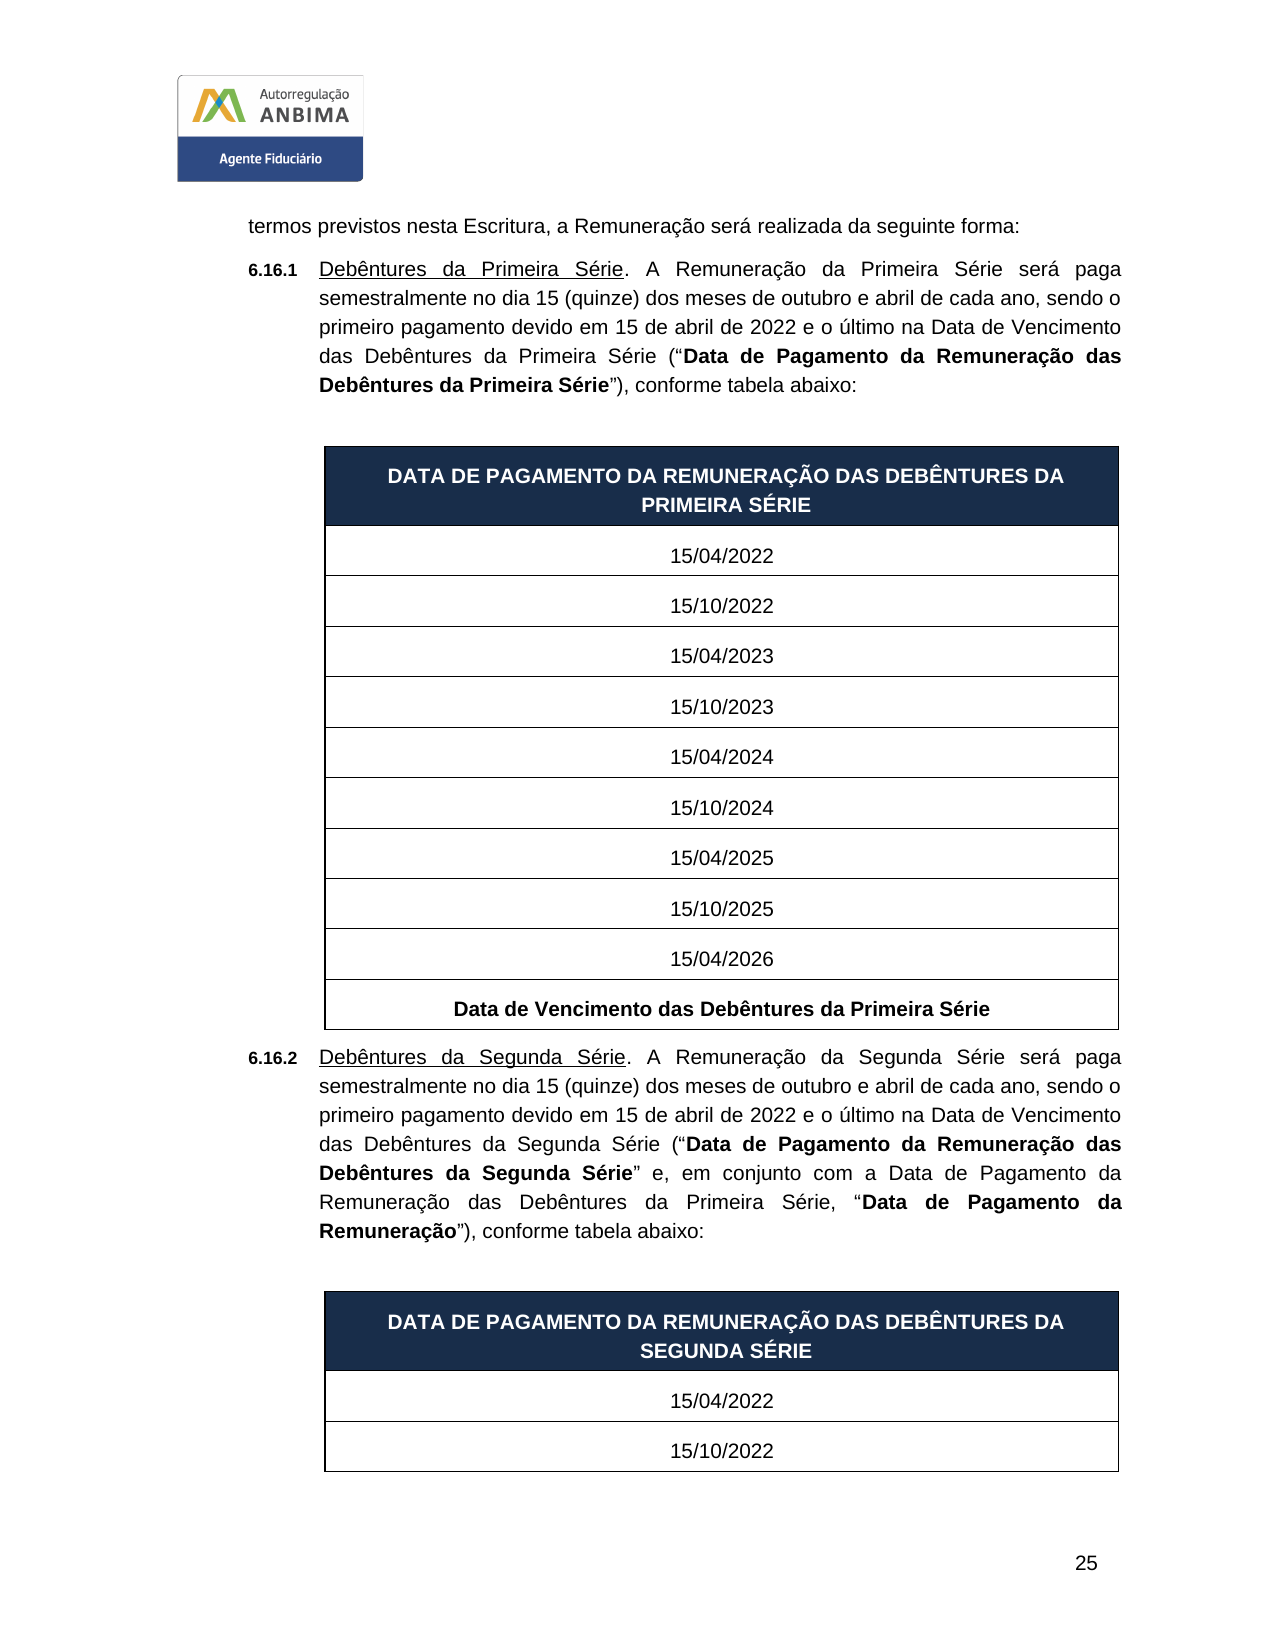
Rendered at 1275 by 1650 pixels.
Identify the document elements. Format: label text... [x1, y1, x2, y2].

table_header DATA DE PAGAMENTO DA REMUNERAÇÃO DAS DEBÊNTURES DA SEGUNDA SÉRIE [326, 1292, 1118, 1370]
text Debêntures da Primeira Série. A Remuneração da Primeira Série será paga semestralmente no dia 15 (quinze) dos meses de outubro e abril de cada ano, sendo o primeiro pagamento devido em 15 de abril de 2022 e o último na Data de Vencimento das Debêntures da Primeira Série (“Data de Pagamento da Remuneração das Debêntures da Primeira Série”), conforme tabela abaixo: [248, 257, 1122, 397]
table_cell 15/10/2022 [326, 576, 1118, 626]
picture [177, 75, 364, 182]
table_cell 15/10/2023 [326, 677, 1118, 727]
text Debêntures da Segunda Série. A Remuneração da Segunda Série será paga semestralmente no dia 15 (quinze) dos meses de outubro e abril de cada ano, sendo o primeiro pagamento devido em 15 de abril de 2022 e o último na Data de Vencimento das Debêntures da Segunda Série (“Data de Pagamento da Remuneração das Debêntures da Segunda Série” e, em conjunto com a Data de Pagamento da Remuneração das Debêntures da Primeira Série, “Data de Pagamento da Remuneração”), conforme tabela abaixo: [248, 1045, 1122, 1242]
table_cell 15/10/2025 [326, 879, 1118, 928]
table_cell 15/10/2024 [326, 778, 1118, 827]
table_cell 15/04/2025 [326, 829, 1118, 878]
table_cell 15/04/2023 [326, 627, 1118, 676]
table_cell 15/04/2022 [326, 526, 1118, 575]
table_cell Data de Vencimento das Debêntures da Primeira Série [326, 980, 1118, 1029]
table_header DATA DE PAGAMENTO DA REMUNERAÇÃO DAS DEBÊNTURES DA PRIMEIRA SÉRIE [326, 447, 1118, 525]
table_cell 15/10/2022 [326, 1422, 1118, 1471]
table_cell 15/04/2022 [326, 1371, 1118, 1421]
table_cell 15/04/2024 [326, 728, 1118, 777]
table_cell 15/04/2026 [326, 929, 1118, 979]
